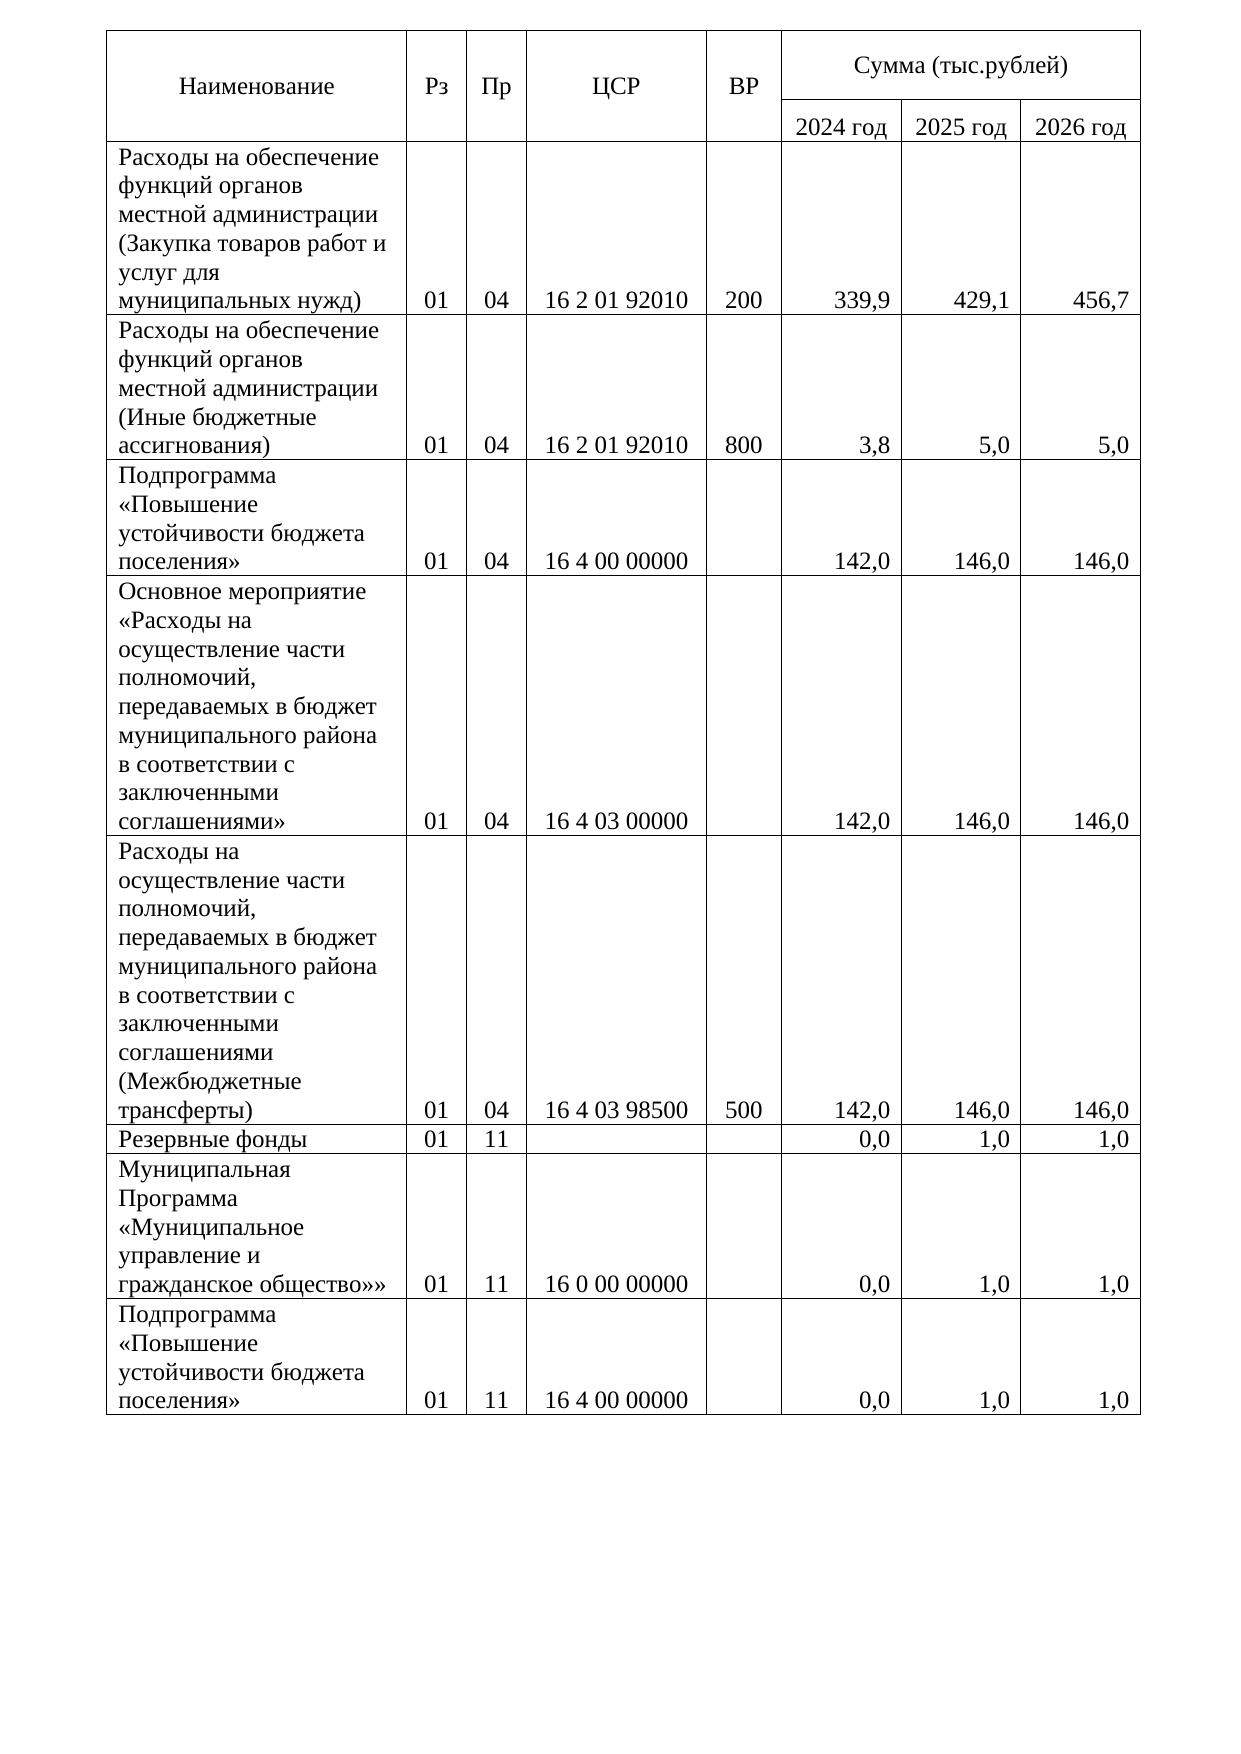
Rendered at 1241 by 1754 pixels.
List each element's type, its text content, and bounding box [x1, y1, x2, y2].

table_cell 01 [407, 836, 466, 1123]
table_cell 16 4 03 00000 [527, 576, 706, 835]
table_cell 16 4 00 00000 [527, 1299, 706, 1414]
table_cell [707, 1125, 781, 1153]
table_cell 200 [707, 142, 781, 314]
table_cell 01 [407, 460, 466, 575]
table_cell 146,0 [902, 460, 1020, 575]
table_cell 1,0 [1021, 1299, 1140, 1414]
table_header ВР [707, 31, 781, 141]
table_cell Расходы на обеспечение функций органов местной администрации (Закупка товаров работ и услуг для муниципальных нужд) [107, 142, 406, 314]
table_cell Муниципальная Программа «Муниципальное управление и гражданское общество»» [107, 1154, 406, 1298]
table_cell 16 4 00 00000 [527, 460, 706, 575]
table_header Пр [467, 31, 526, 141]
table_cell 01 [407, 142, 466, 314]
table_header Сумма (тыс.рублей) [782, 31, 1140, 99]
table_cell 16 4 03 98500 [527, 836, 706, 1123]
table_cell 2024 год [782, 100, 901, 141]
table_cell 04 [467, 315, 526, 459]
table_cell 142,0 [782, 460, 901, 575]
table_cell 1,0 [1021, 1125, 1140, 1153]
table_cell 1,0 [902, 1125, 1020, 1153]
table_cell 01 [407, 1125, 466, 1153]
table_cell 04 [467, 142, 526, 314]
table_cell 0,0 [782, 1154, 901, 1298]
table_cell Подпрограмма «Повышение устойчивости бюджета поселения» [107, 460, 406, 575]
table_cell [707, 1154, 781, 1298]
table_cell 1,0 [902, 1154, 1020, 1298]
table_cell 04 [467, 836, 526, 1123]
table_cell 04 [467, 460, 526, 575]
table_header Рз [407, 31, 466, 141]
table_cell 0,0 [782, 1125, 901, 1153]
table_cell 01 [407, 576, 466, 835]
table_cell 5,0 [1021, 315, 1140, 459]
table_cell 01 [407, 315, 466, 459]
table_cell Расходы на осуществление части полномочий, передаваемых в бюджет муниципального района в соответствии с заключенными соглашениями (Межбюджетные трансферты) [107, 836, 406, 1123]
table_cell [707, 576, 781, 835]
table_cell 11 [467, 1154, 526, 1298]
table_cell 800 [707, 315, 781, 459]
table_cell 429,1 [902, 142, 1020, 314]
table_cell 11 [467, 1125, 526, 1153]
table_cell 0,0 [782, 1299, 901, 1414]
table_cell Расходы на обеспечение функций органов местной администрации (Иные бюджетные ассигнования) [107, 315, 406, 459]
table_header Наименование [107, 31, 406, 141]
table_cell 01 [407, 1299, 466, 1414]
table_cell 5,0 [902, 315, 1020, 459]
table_cell 500 [707, 836, 781, 1123]
table_cell 2025 год [902, 100, 1020, 141]
table_cell 01 [407, 1154, 466, 1298]
table_cell 142,0 [782, 576, 901, 835]
table_cell 16 0 00 00000 [527, 1154, 706, 1298]
table_cell 04 [467, 576, 526, 835]
table_cell 146,0 [902, 836, 1020, 1123]
table_cell 146,0 [902, 576, 1020, 835]
table_cell 1,0 [902, 1299, 1020, 1414]
table_cell 146,0 [1021, 460, 1140, 575]
table_cell 16 2 01 92010 [527, 315, 706, 459]
table_cell 142,0 [782, 836, 901, 1123]
table_cell Резервные фонды [107, 1125, 406, 1153]
table_header ЦСР [527, 31, 706, 141]
table_cell [707, 1299, 781, 1414]
table_cell 3,8 [782, 315, 901, 459]
table_cell 16 2 01 92010 [527, 142, 706, 314]
table_cell 339,9 [782, 142, 901, 314]
table_cell [707, 460, 781, 575]
table_cell Подпрограмма «Повышение устойчивости бюджета поселения» [107, 1299, 406, 1414]
table_cell 146,0 [1021, 836, 1140, 1123]
table_cell 11 [467, 1299, 526, 1414]
table_cell 2026 год [1021, 100, 1140, 141]
table_cell Основное мероприятие «Расходы на осуществление части полномочий, передаваемых в бюджет муниципального района в соответствии с заключенными соглашениями» [107, 576, 406, 835]
table_cell 456,7 [1021, 142, 1140, 314]
table_cell 146,0 [1021, 576, 1140, 835]
table_cell [527, 1125, 706, 1153]
table_cell 1,0 [1021, 1154, 1140, 1298]
